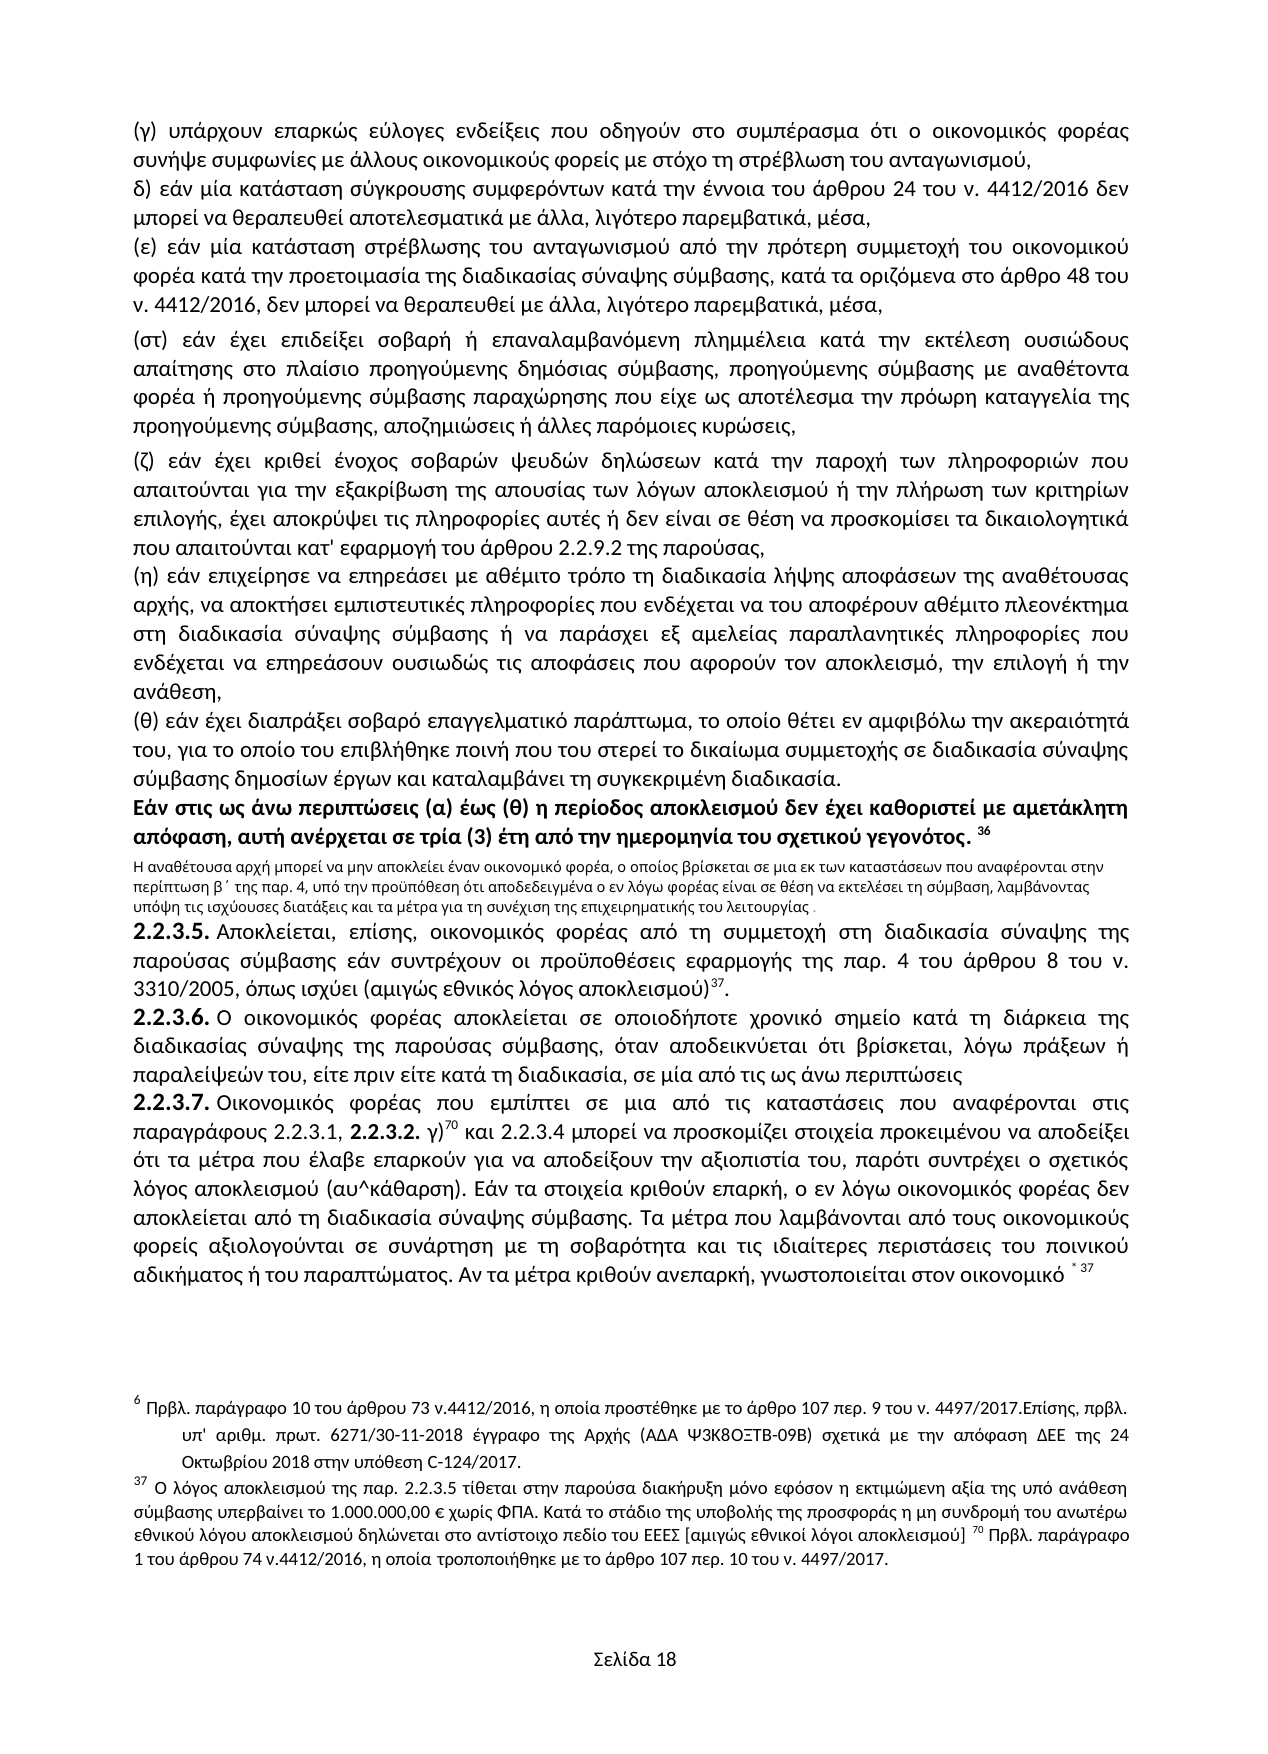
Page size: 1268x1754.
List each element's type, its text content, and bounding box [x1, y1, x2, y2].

text (γ) υπάρχουν επαρκώς εύλογες ενδείξεις που οδηγούν στο συμπέρασμα ότι ο οικονομικός φορέας συνήψε συμφωνίες με άλλους οικονομικούς φορείς με στόχο τη στρέβλωση του ανταγωνισμού, [133, 116, 1130, 173]
text 37 Ο λόγος αποκλεισμού της παρ. 2.2.3.5 τίθεται στην παρούσα διακήρυξη μόνο εφόσον η εκτιμώμενη αξία της υπό ανάθεση σύμβασης υπερβαίνει το 1.000.000,00 € χωρίς ΦΠΑ. Κατά το στάδιο της υποβολής της προσφοράς η μη συνδρομή του ανωτέρω εθνικού λόγου αποκλεισμού δηλώνεται στο αντίστοιχο πεδίο του ΕΕΕΣ [αμιγώς εθνικοί λόγοι αποκλεισμού] 70 Πρβλ. παράγραφο 1 του άρθρου 74 ν.4412/2016, η οποία τροποποιήθηκε με το άρθρο 107 περ. 10 του ν. 4497/2017. [134, 1476, 1130, 1570]
text δ) εάν μία κατάσταση σύγκρουσης συμφερόντων κατά την έννοια του άρθρου 24 του ν. 4412/2016 δεν μπορεί να θεραπευθεί αποτελεσματικά με άλλα, λιγότερο παρεμβατικά, μέσα, [133, 173, 1130, 231]
list Αποκλείεται, επίσης, οικονομικός φορέας από τη συμμετοχή στη διαδικασία σύναψης της παρούσας σύμβασης εάν συντρέχουν οι προϋποθέσεις εφαρμογής της παρ. 4 του άρθρου 8 του ν. 3310/2005, όπως ισχύει (αμιγώς εθνικός λόγος αποκλεισμού)37. [133, 917, 1130, 1002]
text Εάν στις ως άνω περιπτώσεις (α) έως (θ) η περίοδος αποκλεισμού δεν έχει καθοριστεί με αμετάκλητη απόφαση, αυτή ανέρχεται σε τρία (3) έτη από την ημερομηνία του σχετικού γεγονότος. 36 [133, 792, 1130, 850]
list Οικονομικός φορέας που εμπίπτει σε μια από τις καταστάσεις που αναφέρονται στις παραγράφους 2.2.3.1, 2.2.3.2. γ)70 και 2.2.3.4 μπορεί να προσκομίζει στοιχεία προκειμένου να αποδείξει ότι τα μέτρα που έλαβε επαρκούν για να αποδείξουν την αξιοπιστία του, παρότι συντρέχει ο σχετικός λόγος αποκλεισμού (αυ^κάθαρση). Εάν τα στοιχεία κριθούν επαρκή, ο εν λόγω οικονομικός φορέας δεν αποκλείεται από τη διαδικασία σύναψης σύμβασης. Τα μέτρα που λαμβάνονται από τους οικονομικούς φορείς αξιολογούνται σε συνάρτηση με τη σοβαρότητα και τις ιδιαίτερες περιστάσεις του ποινικού αδικήματος ή του παραπτώματος. Αν τα μέτρα κριθούν ανεπαρκή, γνωστοποιείται στον οικονομικό * 37 [133, 1088, 1130, 1288]
text 6 Πρβλ. παράγραφο 10 του άρθρου 73 ν.4412/2016, η οποία προστέθηκε με το άρθρο 107 περ. 9 του ν. 4497/2017.Επίσης, πρβλ. υπ' αριθμ. πρωτ. 6271/30-11-2018 έγγραφο της Αρχής (ΑΔΑ Ψ3Κ8ΟΞΤΒ-09Β) σχετικά με την απόφαση ΔΕΕ της 24 Οκτωβρίου 2018 στην υπόθεση C-124/2017. [134, 1393, 1130, 1473]
list Ο οικονομικός φορέας αποκλείεται σε οποιοδήποτε χρονικό σημείο κατά τη διάρκεια της διαδικασίας σύναψης της παρούσας σύμβασης, όταν αποδεικνύεται ότι βρίσκεται, λόγω πράξεων ή παραλείψεών του, είτε πριν είτε κατά τη διαδικασία, σε μία από τις ως άνω περιπτώσεις [133, 1002, 1130, 1088]
text (ε) εάν μία κατάσταση στρέβλωσης του ανταγωνισμού από την πρότερη συμμετοχή του οικονομικού φορέα κατά την προετοιμασία της διαδικασίας σύναψης σύμβασης, κατά τα οριζόμενα στο άρθρο 48 του ν. 4412/2016, δεν μπορεί να θεραπευθεί με άλλα, λιγότερο παρεμβατικά, μέσα, [133, 231, 1130, 318]
text Η αναθέτουσα αρχή μπορεί να μην αποκλείει έναν οικονομικό φορέα, ο οποίος βρίσκεται σε μια εκ των καταστάσεων που αναφέρονται στην περίπτωση β΄ της παρ. 4, υπό την προϋπόθεση ότι αποδεδειγμένα ο εν λόγω φορέας είναι σε θέση να εκτελέσει τη σύμβαση, λαμβάνοντας υπόψη τις ισχύουσες διατάξεις και τα μέτρα για τη συνέχιση της επιχειρηματικής του λειτουργίας . [133, 857, 1130, 917]
text (ζ) εάν έχει κριθεί ένοχος σοβαρών ψευδών δηλώσεων κατά την παροχή των πληροφοριών που απαιτούνται για την εξακρίβωση της απουσίας των λόγων αποκλεισμού ή την πλήρωση των κριτηρίων επιλογής, έχει αποκρύψει τις πληροφορίες αυτές ή δεν είναι σε θέση να προσκομίσει τα δικαιολογητικά που απαιτούνται κατ' εφαρμογή του άρθρου 2.2.9.2 της παρούσας, [133, 445, 1130, 561]
text (η) εάν επιχείρησε να επηρεάσει με αθέμιτο τρόπο τη διαδικασία λήψης αποφάσεων της αναθέτουσας αρχής, να αποκτήσει εμπιστευτικές πληροφορίες που ενδέχεται να του αποφέρουν αθέμιτο πλεονέκτημα στη διαδικασία σύναψης σύμβασης ή να παράσχει εξ αμελείας παραπλανητικές πληροφορίες που ενδέχεται να επηρεάσουν ουσιωδώς τις αποφάσεις που αφορούν τον αποκλεισμό, την επιλογή ή την ανάθεση, [133, 561, 1130, 706]
text Σελίδα 18 [594, 1650, 677, 1671]
text (στ) εάν έχει επιδείξει σοβαρή ή επαναλαμβανόμενη πλημμέλεια κατά την εκτέλεση ουσιώδους απαίτησης στο πλαίσιο προηγούμενης δημόσιας σύμβασης, προηγούμενης σύμβασης με αναθέτοντα φορέα ή προηγούμενης σύμβασης παραχώρησης που είχε ως αποτέλεσμα την πρόωρη καταγγελία της προηγούμενης σύμβασης, αποζημιώσεις ή άλλες παρόμοιες κυρώσεις, [133, 325, 1130, 439]
text (θ) εάν έχει διαπράξει σοβαρό επαγγελματικό παράπτωμα, το οποίο θέτει εν αμφιβόλω την ακεραιότητά του, για το οποίο του επιβλήθηκε ποινή που του στερεί το δικαίωμα συμμετοχής σε διαδικασία σύναψης σύμβασης δημοσίων έργων και καταλαμβάνει τη συγκεκριμένη διαδικασία. [133, 706, 1130, 792]
